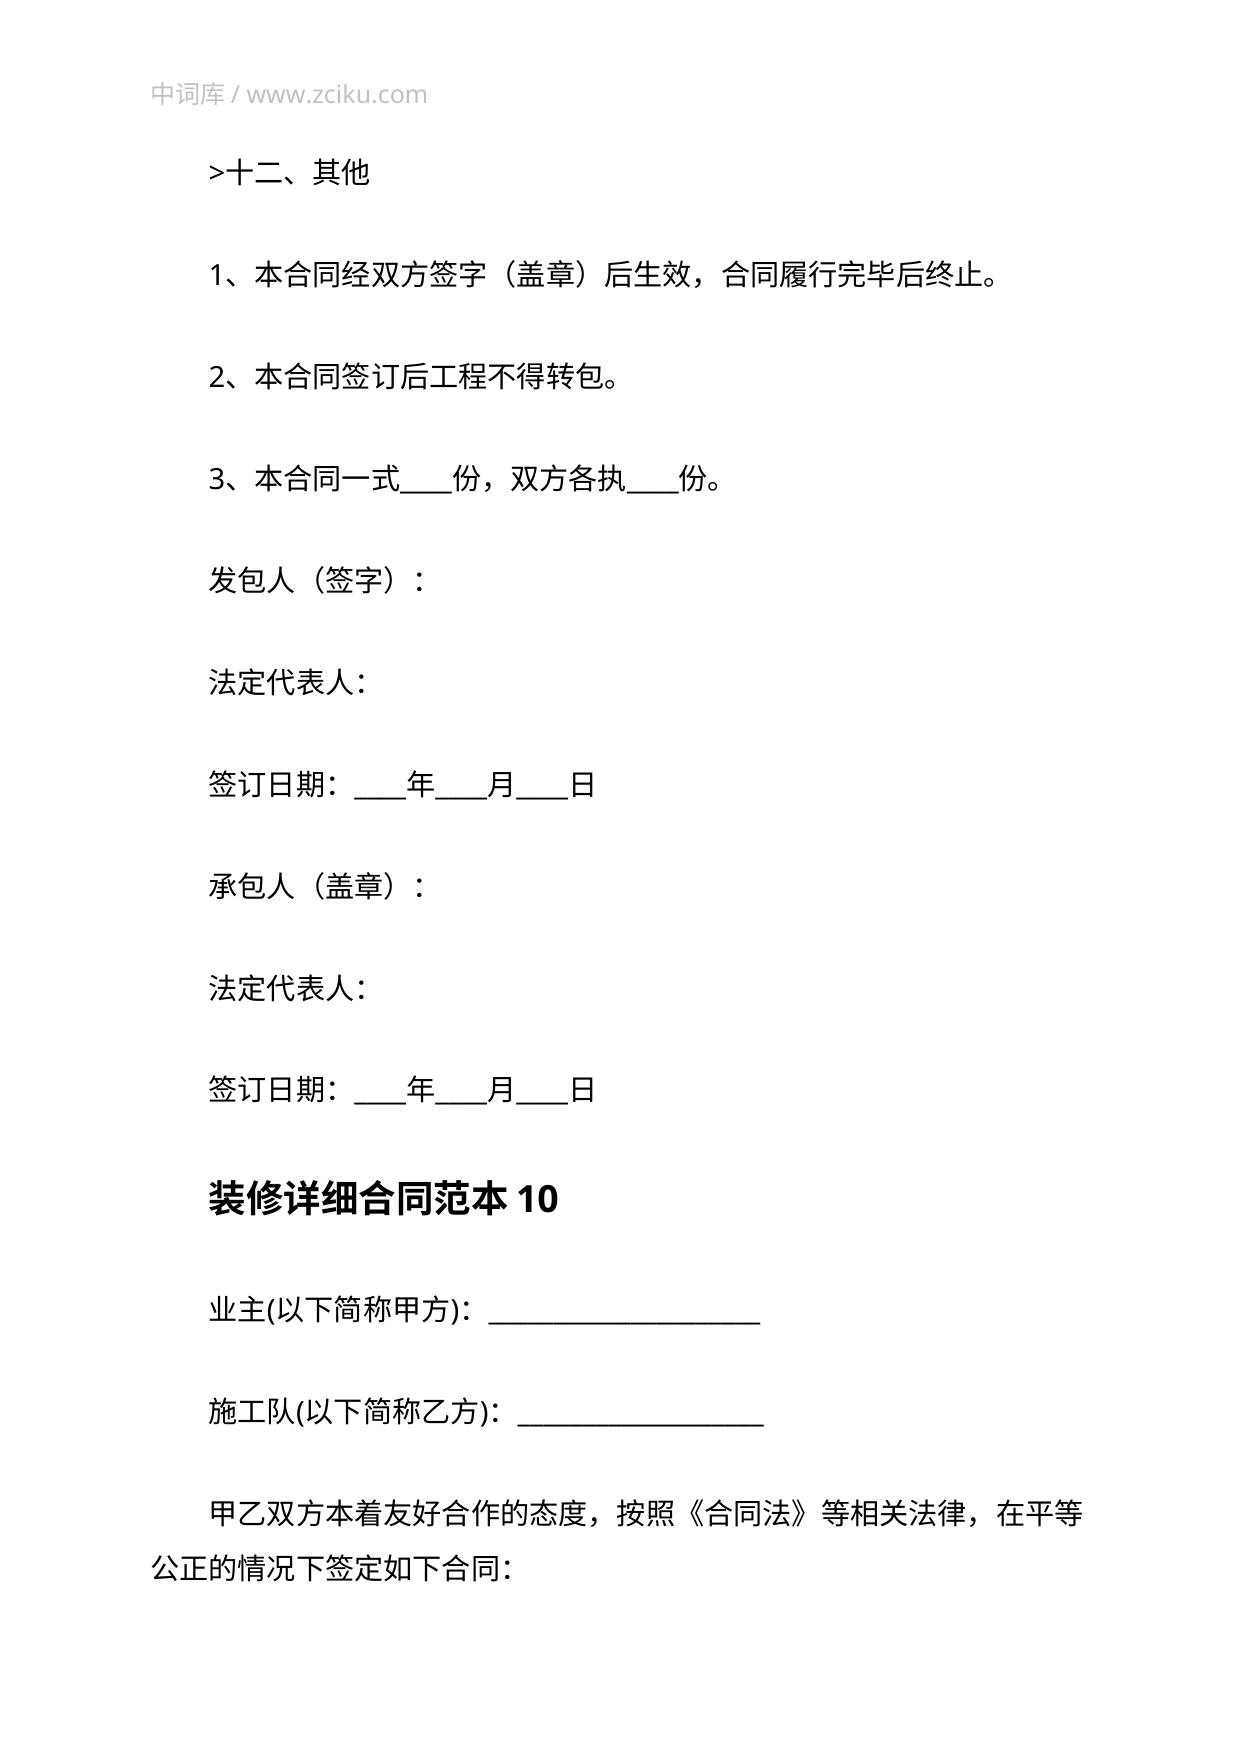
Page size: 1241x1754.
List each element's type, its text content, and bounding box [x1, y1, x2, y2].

text 签订日期：____年____月____日 [150, 761, 1090, 804]
text 业主(以下简称甲方)：_____________________ [150, 1287, 1090, 1329]
text 施工队(以下简称乙方)：___________________ [150, 1388, 1090, 1431]
text 甲乙双方本着友好合作的态度，按照《合同法》等相关法律，在平等公正的情况下签定如下合同： [150, 1491, 1090, 1588]
text >十二、其他 [150, 150, 1090, 192]
text 装修详细合同范本10 [150, 1169, 1090, 1223]
text 发包人（签字）： [150, 558, 1090, 600]
text 法定代表人： [150, 965, 1090, 1007]
text 承包人（盖章）： [150, 863, 1090, 906]
text 3、本合同一式____份，双方各执____份。 [150, 456, 1090, 498]
text 2、本合同签订后工程不得转包。 [150, 354, 1090, 396]
text 1、本合同经双方签字（盖章）后生效，合同履行完毕后终止。 [150, 252, 1090, 294]
text 签订日期：____年____月____日 [150, 1067, 1090, 1109]
text 法定代表人： [150, 660, 1090, 702]
